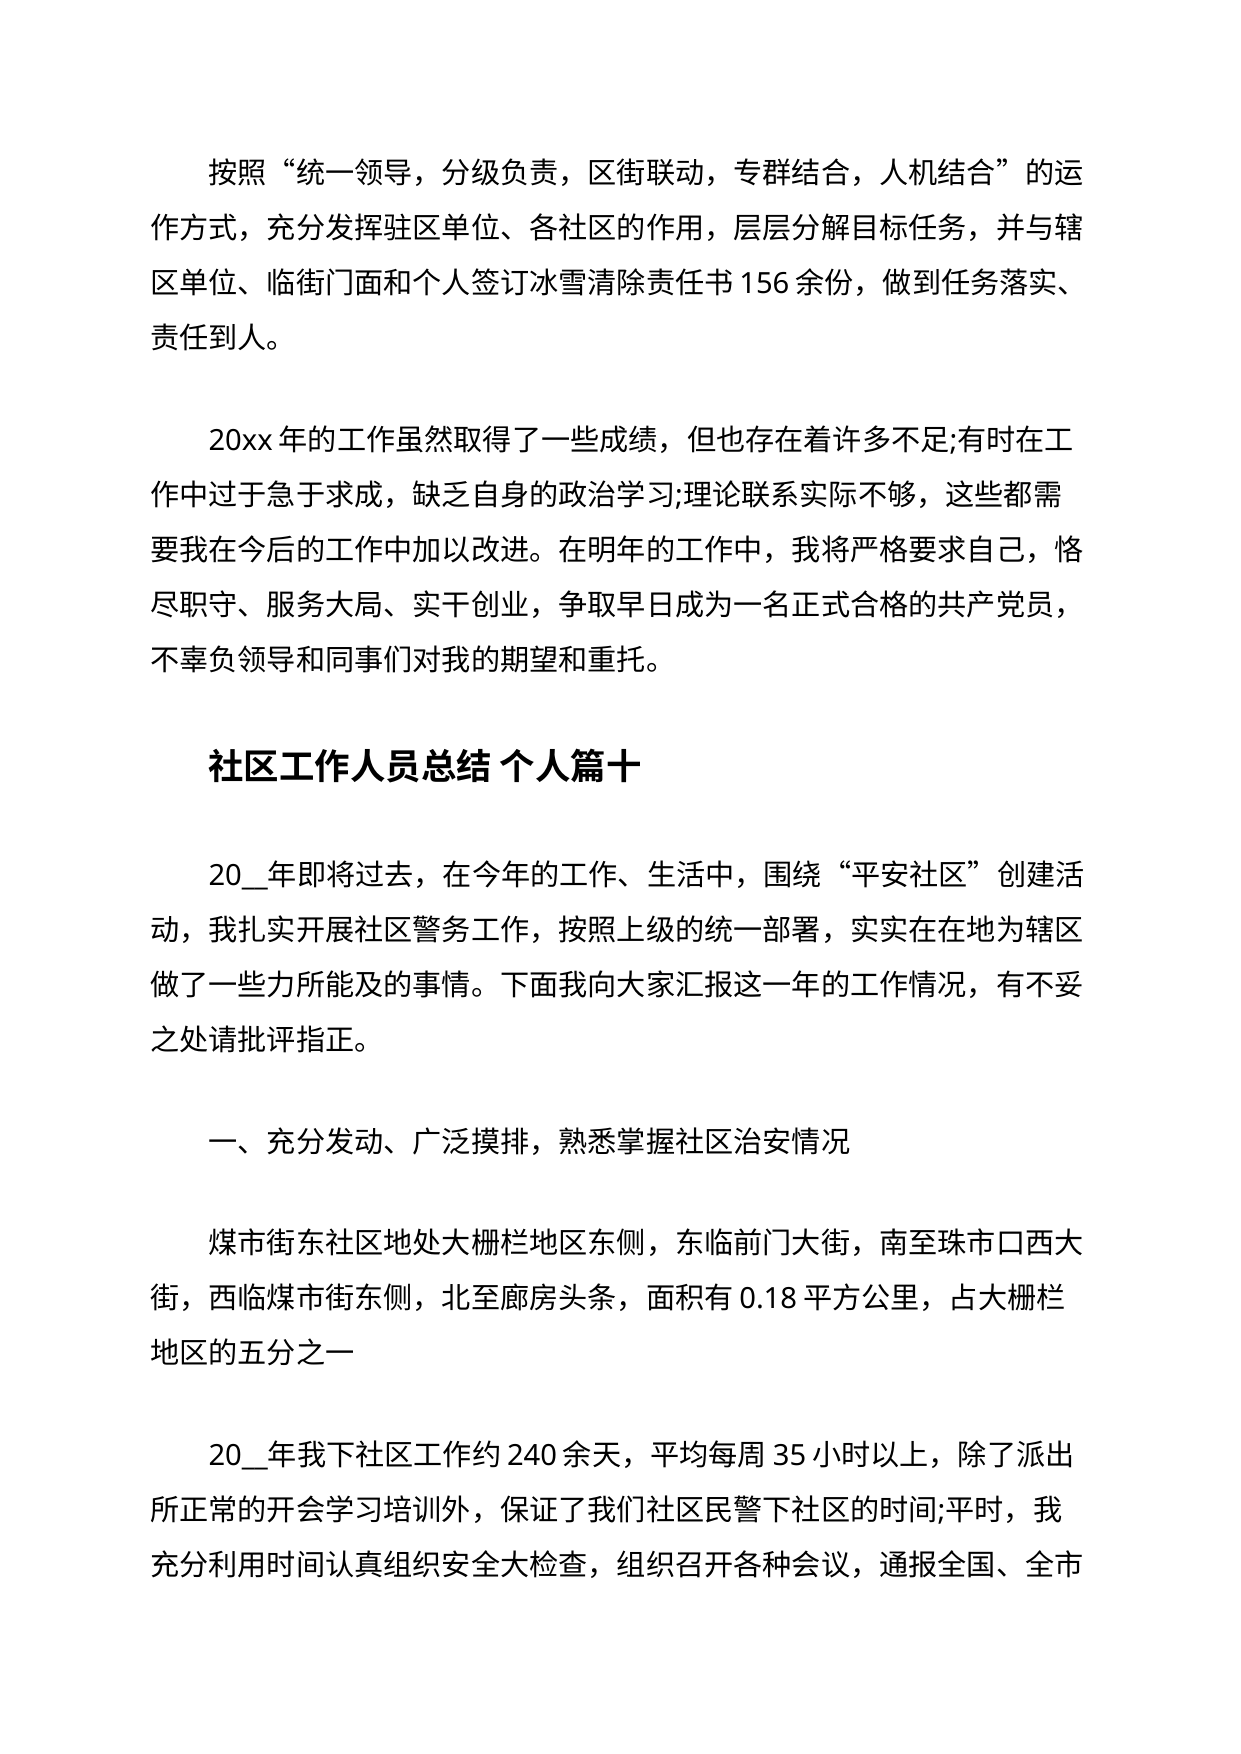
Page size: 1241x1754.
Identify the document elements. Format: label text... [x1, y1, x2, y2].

text 一、充分发动、广泛摸排，熟悉掌握社区治安情况 [150, 1118, 1090, 1160]
text 按照“统一领导，分级负责，区街联动，专群结合，人机结合”的运作方式，充分发挥驻区单位、各社区的作用，层层分解目标任务，并与辖区单位、临街门面和个人签订冰雪清除责任书156余份，做到任务落实、责任到人。 [150, 150, 1090, 357]
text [150, 1432, 1090, 1584]
text 煤市街东社区地处大栅栏地区东侧，东临前门大街，南至珠市口西大街，西临煤市街东侧，北至廊房头条，面积有0.18平方公里，占大栅栏地区的五分之一 [150, 1220, 1090, 1372]
text 20xx年的工作虽然取得了一些成绩，但也存在着许多不足;有时在工作中过于急于求成，缺乏自身的政治学习;理论联系实际不够，这些都需要我在今后的工作中加以改进。在明年的工作中，我将严格要求自己，恪尽职守、服务大局、实干创业，争取早日成为一名正式合格的共产党员，不辜负领导和同事们对我的期望和重托。 [150, 417, 1090, 679]
text 社区工作人员总结 个人篇十 [150, 738, 1090, 789]
text 20__年即将过去，在今年的工作、生活中，围绕“平安社区”创建活动，我扎实开展社区警务工作，按照上级的统一部署，实实在在地为辖区做了一些力所能及的事情。下面我向大家汇报这一年的工作情况，有不妥之处请批评指正。 [150, 852, 1090, 1059]
